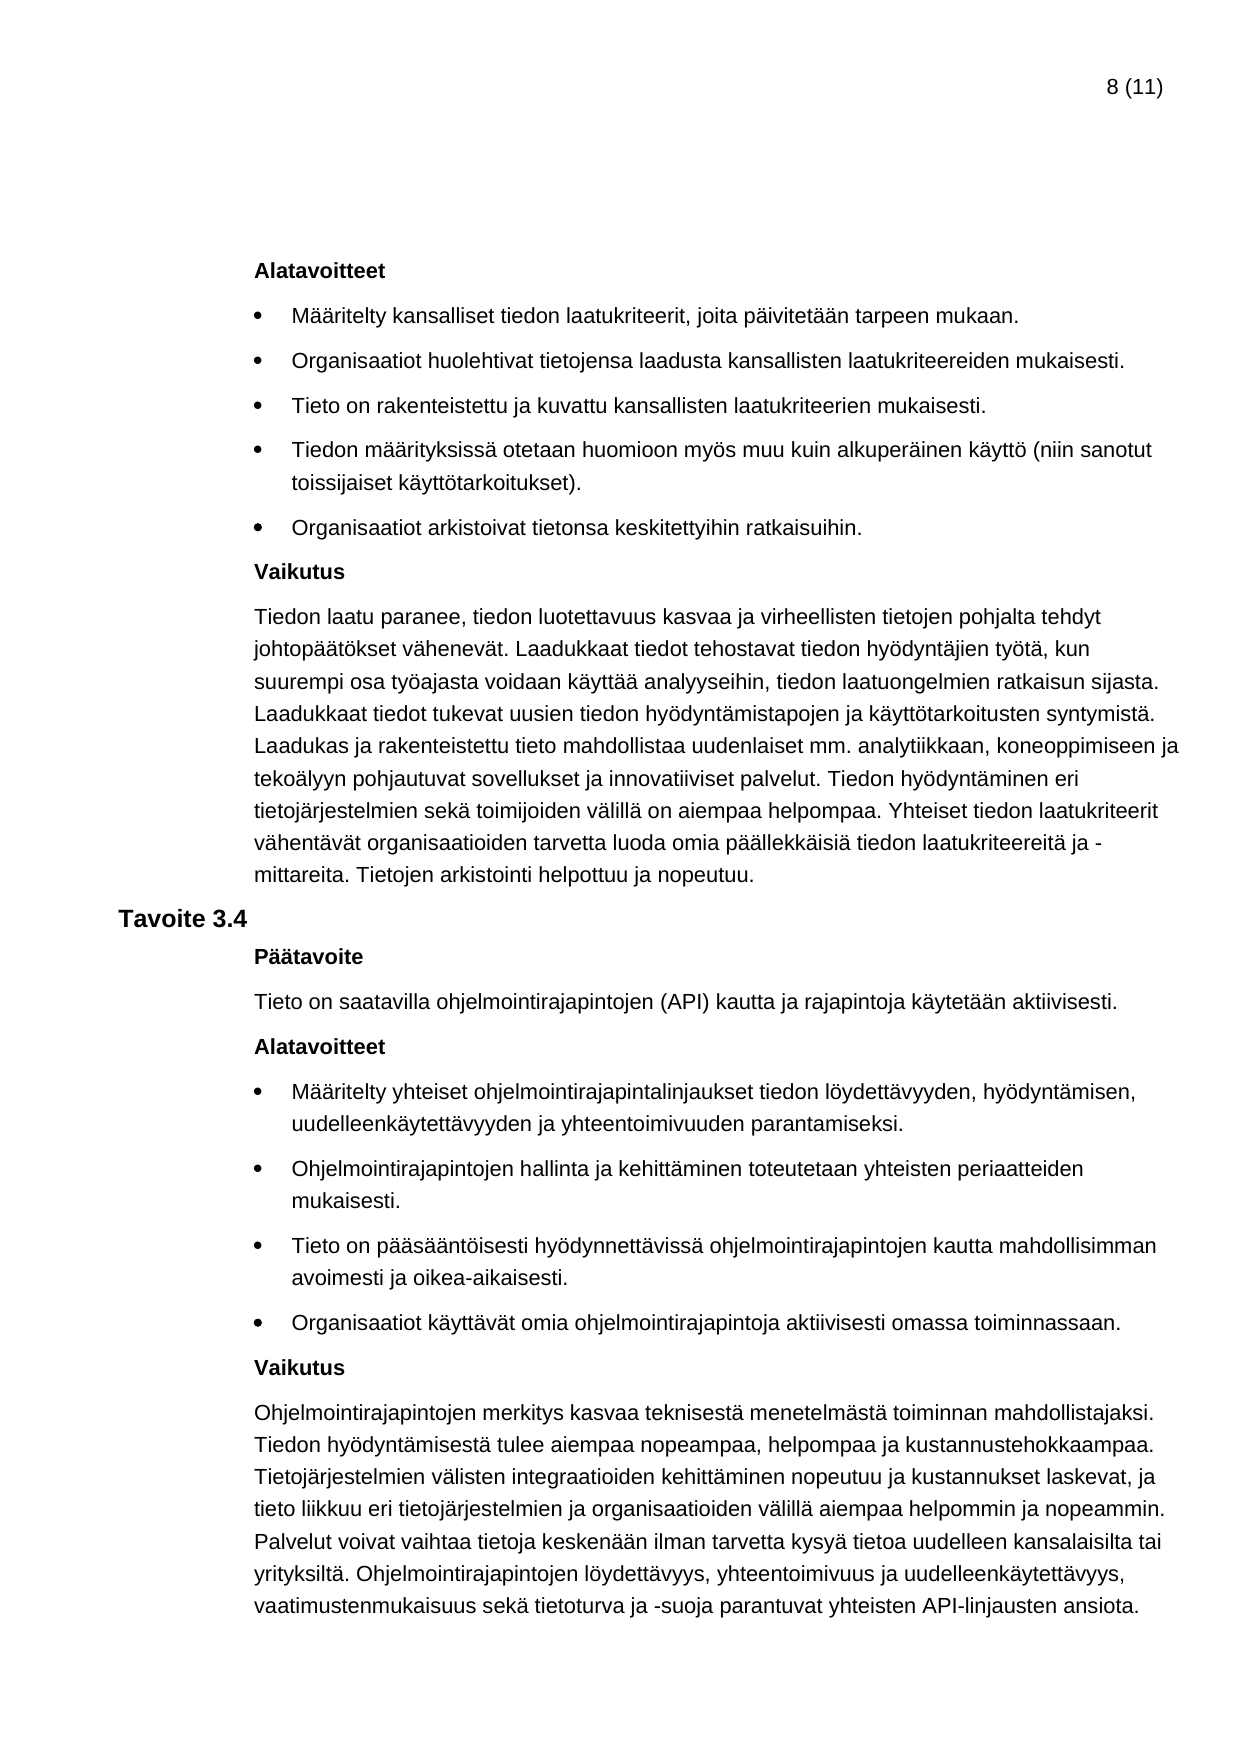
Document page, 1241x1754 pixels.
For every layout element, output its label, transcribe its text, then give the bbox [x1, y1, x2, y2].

list Määritelty kansalliset tiedon laatukriteerit, joita päivitetään tarpeen mukaan. [254, 296, 1181, 328]
text Vaikutus [254, 552, 1181, 584]
list Organisaatiot käyttävät omia ohjelmointirajapintoja aktiivisesti omassa toiminnassaan. [254, 1303, 1181, 1335]
list Määritelty yhteiset ohjelmointirajapintalinjaukset tiedon löydettävyyden, hyödyntämisen, uudelleenkäytettävyyden ja yhteentoimivuuden parantamiseksi. [254, 1072, 1181, 1136]
text Tiedon laatu paranee, tiedon luotettavuus kasvaa ja virheellisten tietojen pohjalta tehdyt johtopäätökset vähenevät. Laadukkaat tiedot tehostavat tiedon hyödyntäjien työtä, kun suurempi osa työajasta voidaan käyttää analyyseihin, tiedon laatuongelmien ratkaisun sijasta. Laadukkaat tiedot tukevat uusien tiedon hyödyntämistapojen ja käyttötarkoitusten syntymistä. Laadukas ja rakenteistettu tieto mahdollistaa uudenlaiset mm. analytiikkaan, koneoppimiseen ja tekoälyyn pohjautuvat sovellukset ja innovatiiviset palvelut. Tiedon hyödyntäminen eri tietojärjestelmien sekä toimijoiden välillä on aiempaa helpompaa. Yhteiset tiedon laatukriteerit vähentävät organisaatioiden tarvetta luoda omia päällekkäisiä tiedon laatukriteereitä ja -mittareita. Tietojen arkistointi helpottuu ja nopeutuu. [254, 597, 1181, 887]
list Organisaatiot arkistoivat tietonsa keskitettyihin ratkaisuihin. [254, 507, 1181, 539]
text Ohjelmointirajapintojen merkitys kasvaa teknisestä menetelmästä toiminnan mahdollistajaksi. Tiedon hyödyntämisestä tulee aiempaa nopeampaa, helpompaa ja kustannustehokkaampaa. Tietojärjestelmien välisten integraatioiden kehittäminen nopeutuu ja kustannukset laskevat, ja tieto liikkuu eri tietojärjestelmien ja organisaatioiden välillä aiempaa helpommin ja nopeammin. Palvelut voivat vaihtaa tietoja keskenään ilman tarvetta kysyä tietoa uudelleen kansalaisilta tai yrityksiltä. Ohjelmointirajapintojen löydettävyys, yhteentoimivuus ja uudelleenkäytettävyys, vaatimustenmukaisuus sekä tietoturva ja -suoja parantuvat yhteisten API-linjausten ansiota. [254, 1392, 1181, 1618]
list Ohjelmointirajapintojen hallinta ja kehittäminen toteutetaan yhteisten periaatteiden mukaisesti. [254, 1149, 1181, 1213]
text Päätavoite [254, 937, 1181, 969]
list Tieto on pääsääntöisesti hyödynnettävissä ohjelmointirajapintojen kautta mahdollisimman avoimesti ja oikea-aikaisesti. [254, 1226, 1181, 1290]
text Tieto on saatavilla ohjelmointirajapintojen (API) kautta ja rajapintoja käytetään aktiivisesti. [254, 982, 1181, 1014]
list Organisaatiot huolehtivat tietojensa laadusta kansallisten laatukriteereiden mukaisesti. [254, 341, 1181, 373]
text Alatavoitteet [254, 251, 1181, 283]
text Vaikutus [254, 1348, 1181, 1380]
text Alatavoitteet [254, 1027, 1181, 1059]
list Tieto on rakenteistettu ja kuvattu kansallisten laatukriteerien mukaisesti. [254, 385, 1181, 418]
subtitle Tavoite 3.4 [118, 904, 1181, 933]
list Tiedon määrityksissä otetaan huomioon myös muu kuin alkuperäinen käyttö (niin sanotut toissijaiset käyttötarkoitukset). [254, 430, 1181, 495]
